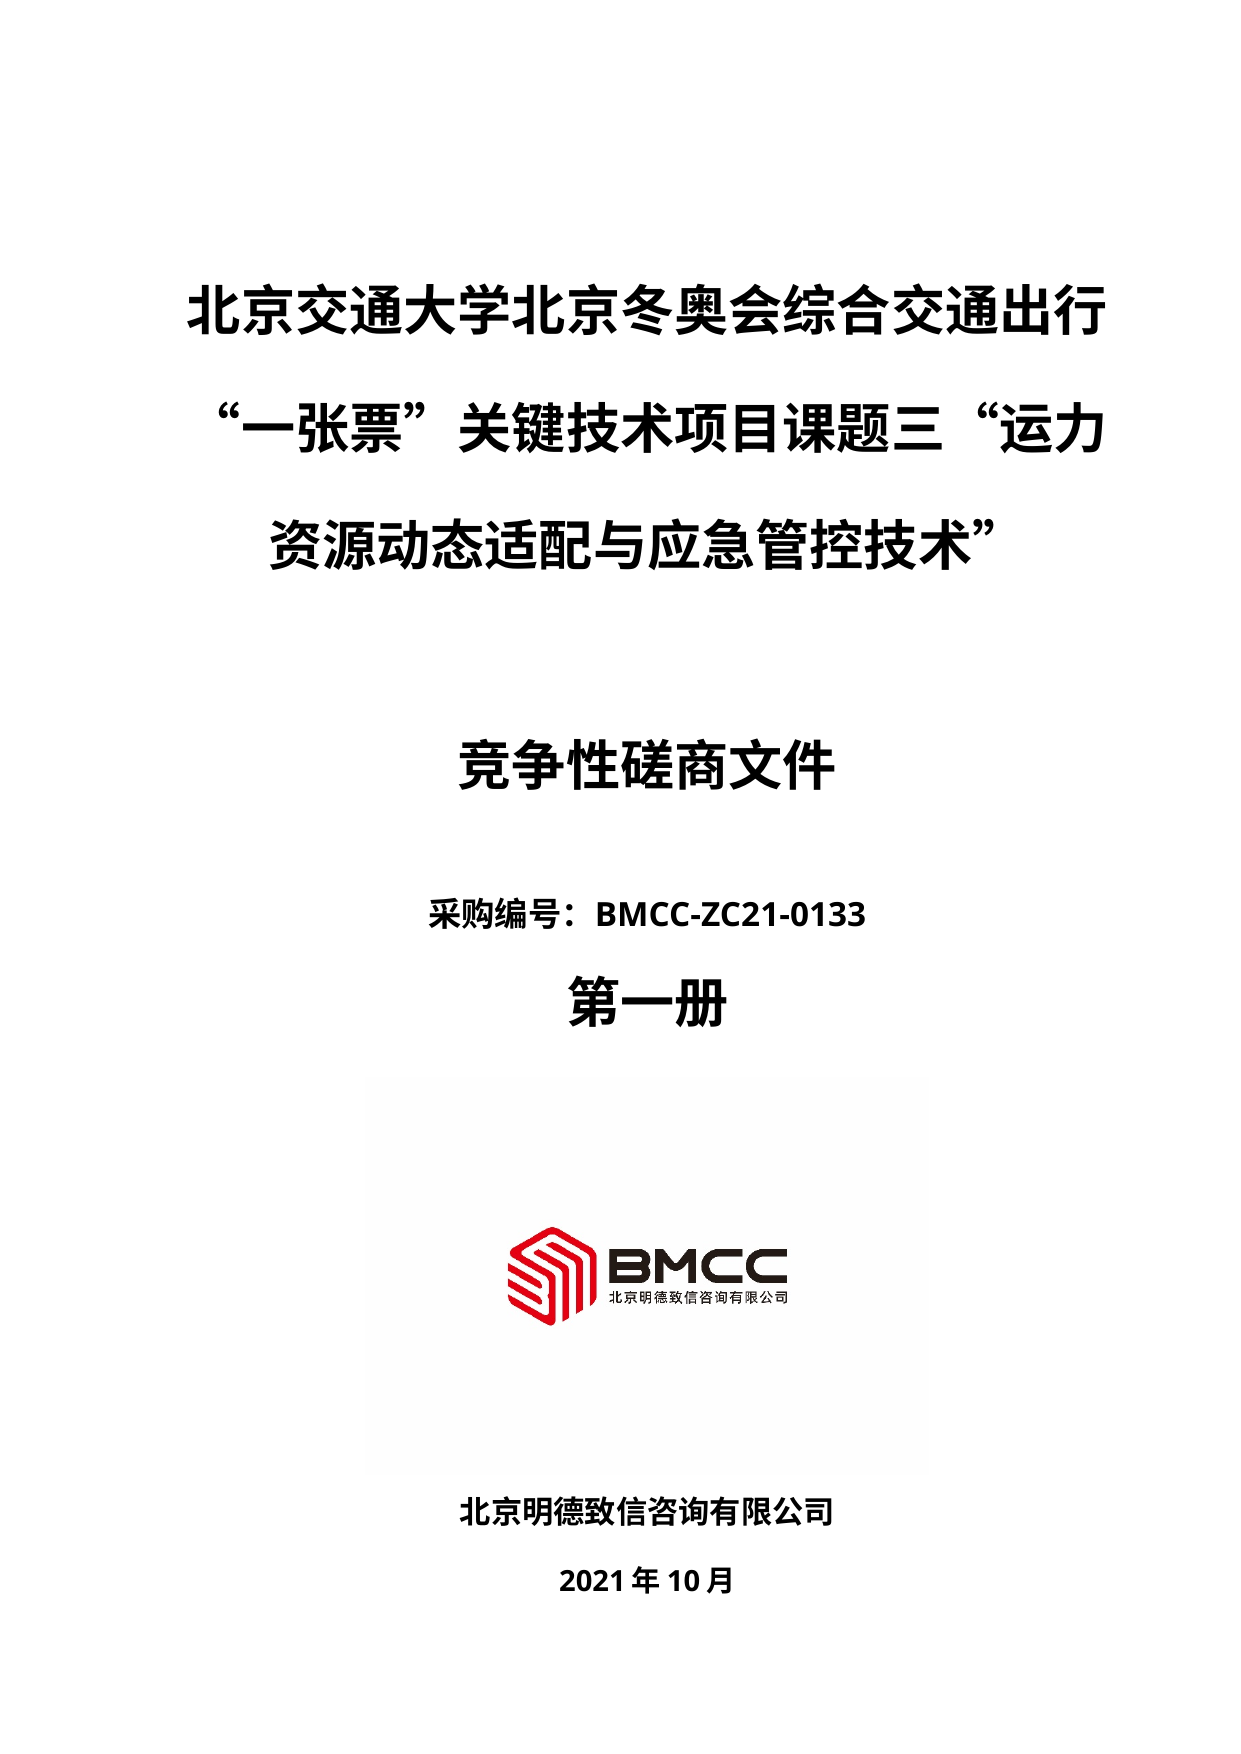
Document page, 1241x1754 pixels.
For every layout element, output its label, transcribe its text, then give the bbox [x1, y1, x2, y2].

text 北京交通大学北京冬奥会综合交通出行“一张票”关键技术项目课题三“运力资源动态适配与应急管控技术” [169, 268, 1125, 581]
text 采购编号：BMCC-ZC21-0133 [169, 887, 1125, 936]
text 2021年10月 [169, 1557, 1125, 1599]
text 北京明德致信咨询有限公司 [169, 1487, 1125, 1532]
text 第一册 [169, 960, 1125, 1038]
text 竞争性磋商文件 [169, 723, 1125, 801]
picture [365, 1077, 929, 1475]
